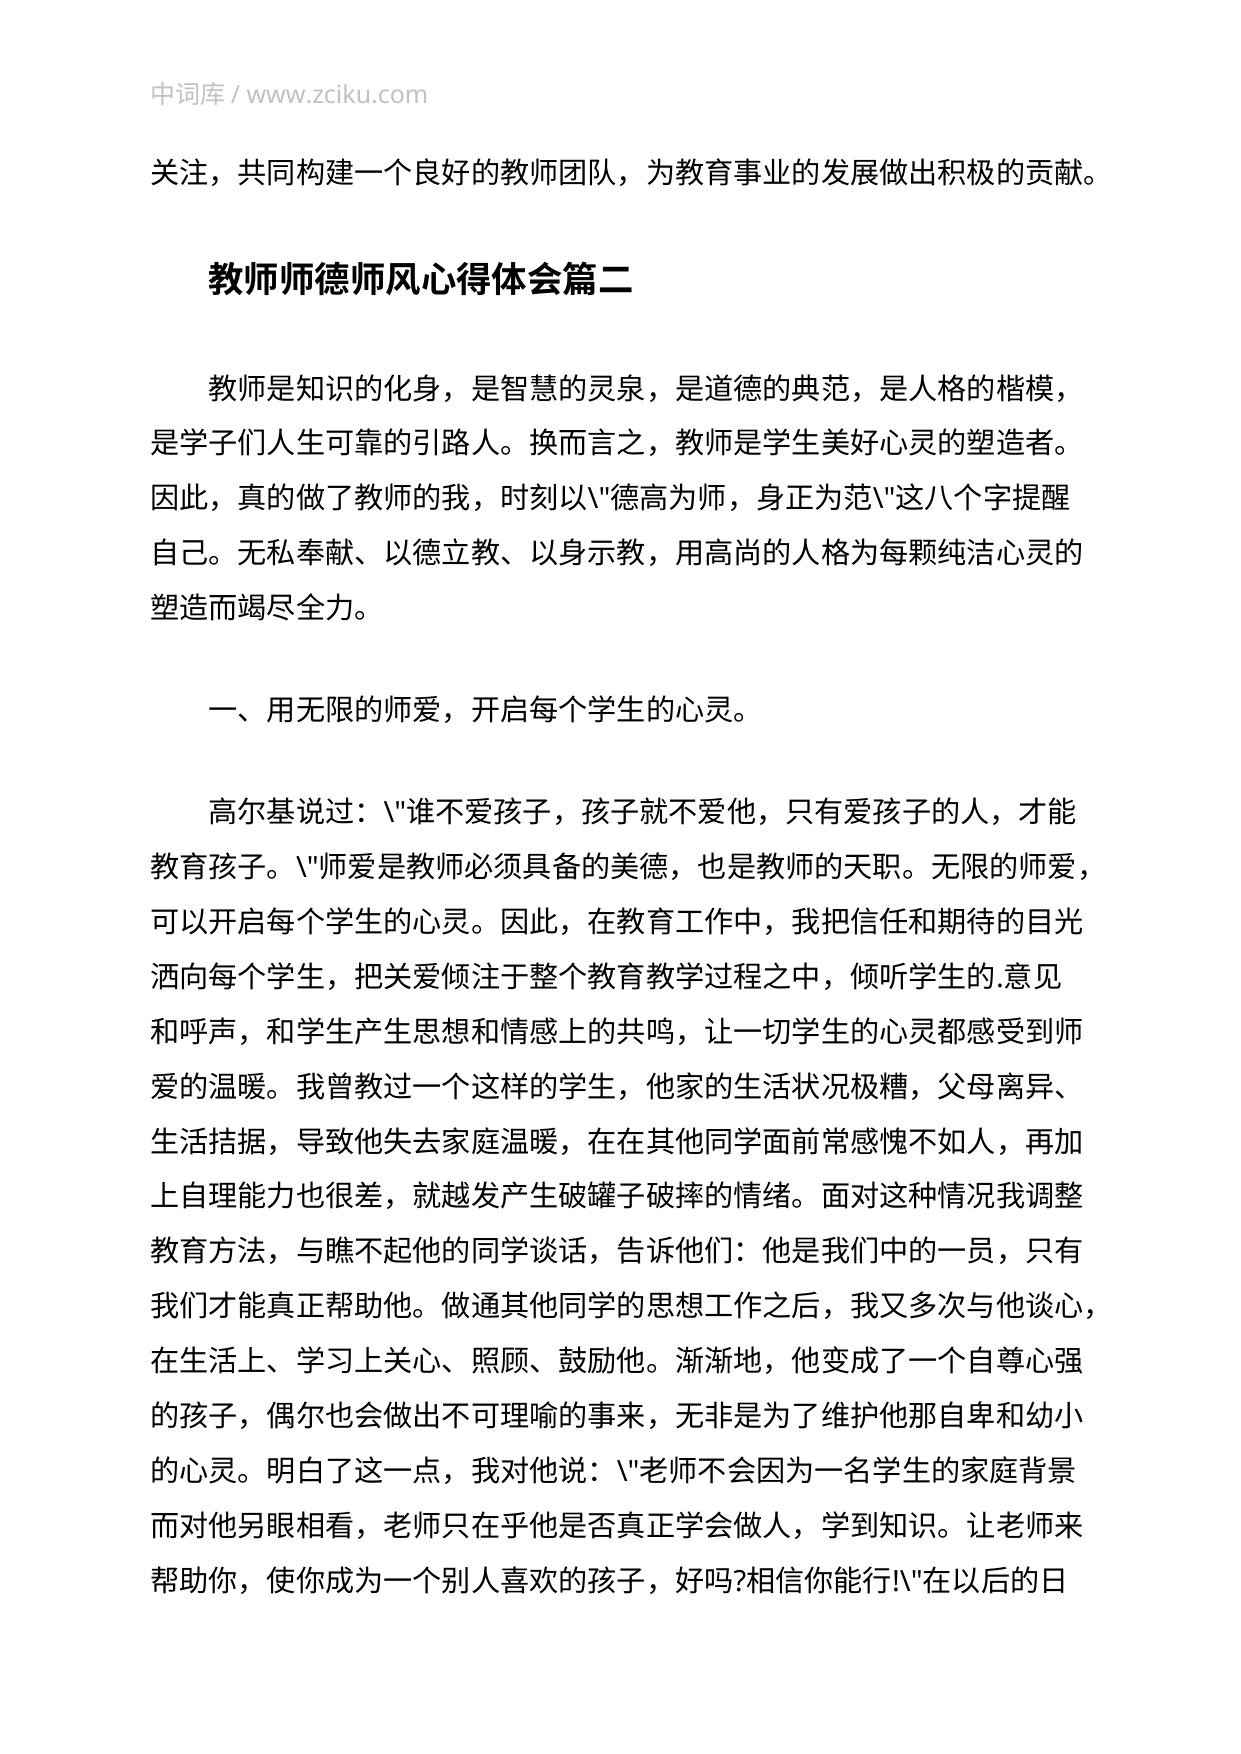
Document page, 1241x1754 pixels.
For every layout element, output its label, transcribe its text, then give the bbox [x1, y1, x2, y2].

text 一、用无限的师爱，开启每个学生的心灵。 [150, 687, 1090, 729]
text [150, 150, 1090, 192]
text 教师是知识的化身，是智慧的灵泉，是道德的典范，是人格的楷模，是学子们人生可靠的引路人。换而言之，教师是学生美好心灵的塑造者。因此，真的做了教师的我，时刻以\"德高为师，身正为范\"这八个字提醒自己。无私奉献、以德立教、以身示教，用高尚的人格为每颗纯洁心灵的塑造而竭尽全力。 [150, 365, 1090, 627]
text 教师师德师风心得体会篇二 [150, 252, 1090, 303]
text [150, 788, 1090, 1600]
